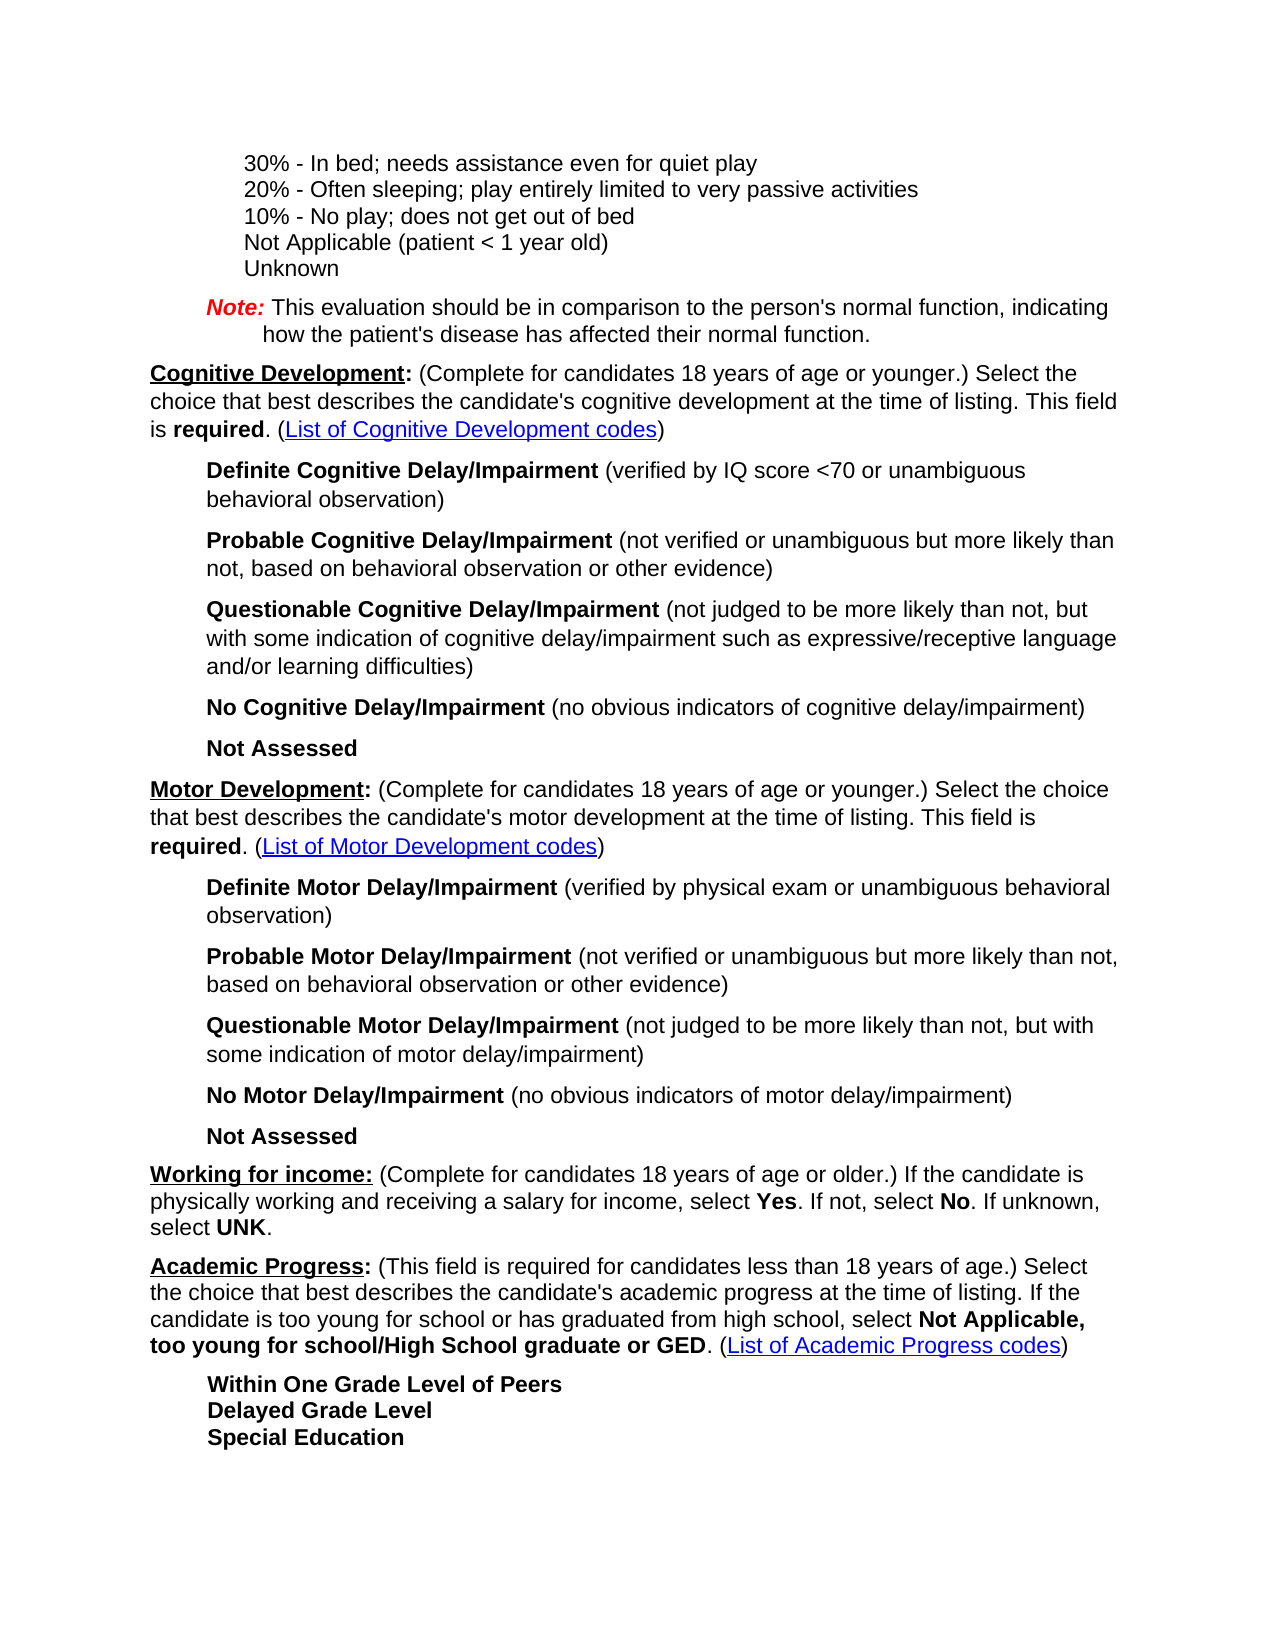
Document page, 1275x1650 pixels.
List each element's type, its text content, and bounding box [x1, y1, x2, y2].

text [244, 150, 1125, 282]
text Probable Cognitive Delay/Impairment (not verified or unambiguous but more likely than not, based on behavioral observation or other evidence) [206, 527, 1125, 581]
text Motor Development: (Complete for candidates 18 years of age or younger.) Select the choice that best describes the candidate's motor development at the time of listing. This field is required. (List of Motor Development codes) [150, 776, 1125, 859]
text Academic Progress: (This field is required for candidates less than 18 years of age.) Select the choice that best describes the candidate's academic progress at the time of listing. If the candidate is too young for school or has graduated from high school, select Not Applicable, too young for school/High School graduate or GED. (List of Academic Progress codes) [150, 1253, 1125, 1358]
text Not Assessed [206, 735, 1125, 761]
text Not Assessed [206, 1123, 1125, 1149]
text No Motor Delay/Impairment (no obvious indicators of motor delay/impairment) [206, 1082, 1125, 1108]
text Cognitive Development: (Complete for candidates 18 years of age or younger.) Select the choice that best describes the candidate's cognitive development at the time of listing. This field is required. (List of Cognitive Development codes) [150, 359, 1125, 443]
text Questionable Motor Delay/Impairment (not judged to be more likely than not, but with some indication of motor delay/impairment) [206, 1012, 1125, 1067]
text Questionable Cognitive Delay/Impairment (not judged to be more likely than not, but with some indication of cognitive delay/impairment such as expressive/receptive language and/or learning difficulties) [206, 596, 1125, 679]
text Note: This evaluation should be in comparison to the person's normal function, indicating how the patient's disease has affected their normal function. [206, 294, 1125, 347]
text No Cognitive Delay/Impairment (no obvious indicators of cognitive delay/impairment) [206, 694, 1125, 720]
text Definite Motor Delay/Impairment (verified by physical exam or unambiguous behavioral observation) [206, 873, 1125, 928]
text Working for income: (Complete for candidates 18 years of age or older.) If the candidate is physically working and receiving a salary for income, select Yes. If not, select No. If unknown, select UNK. [150, 1161, 1125, 1241]
text Definite Cognitive Delay/Impairment (verified by IQ score <70 or unambiguous behavioral observation) [206, 457, 1125, 512]
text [207, 1371, 1125, 1450]
text Probable Motor Delay/Impairment (not verified or unambiguous but more likely than not, based on behavioral observation or other evidence) [206, 943, 1125, 998]
